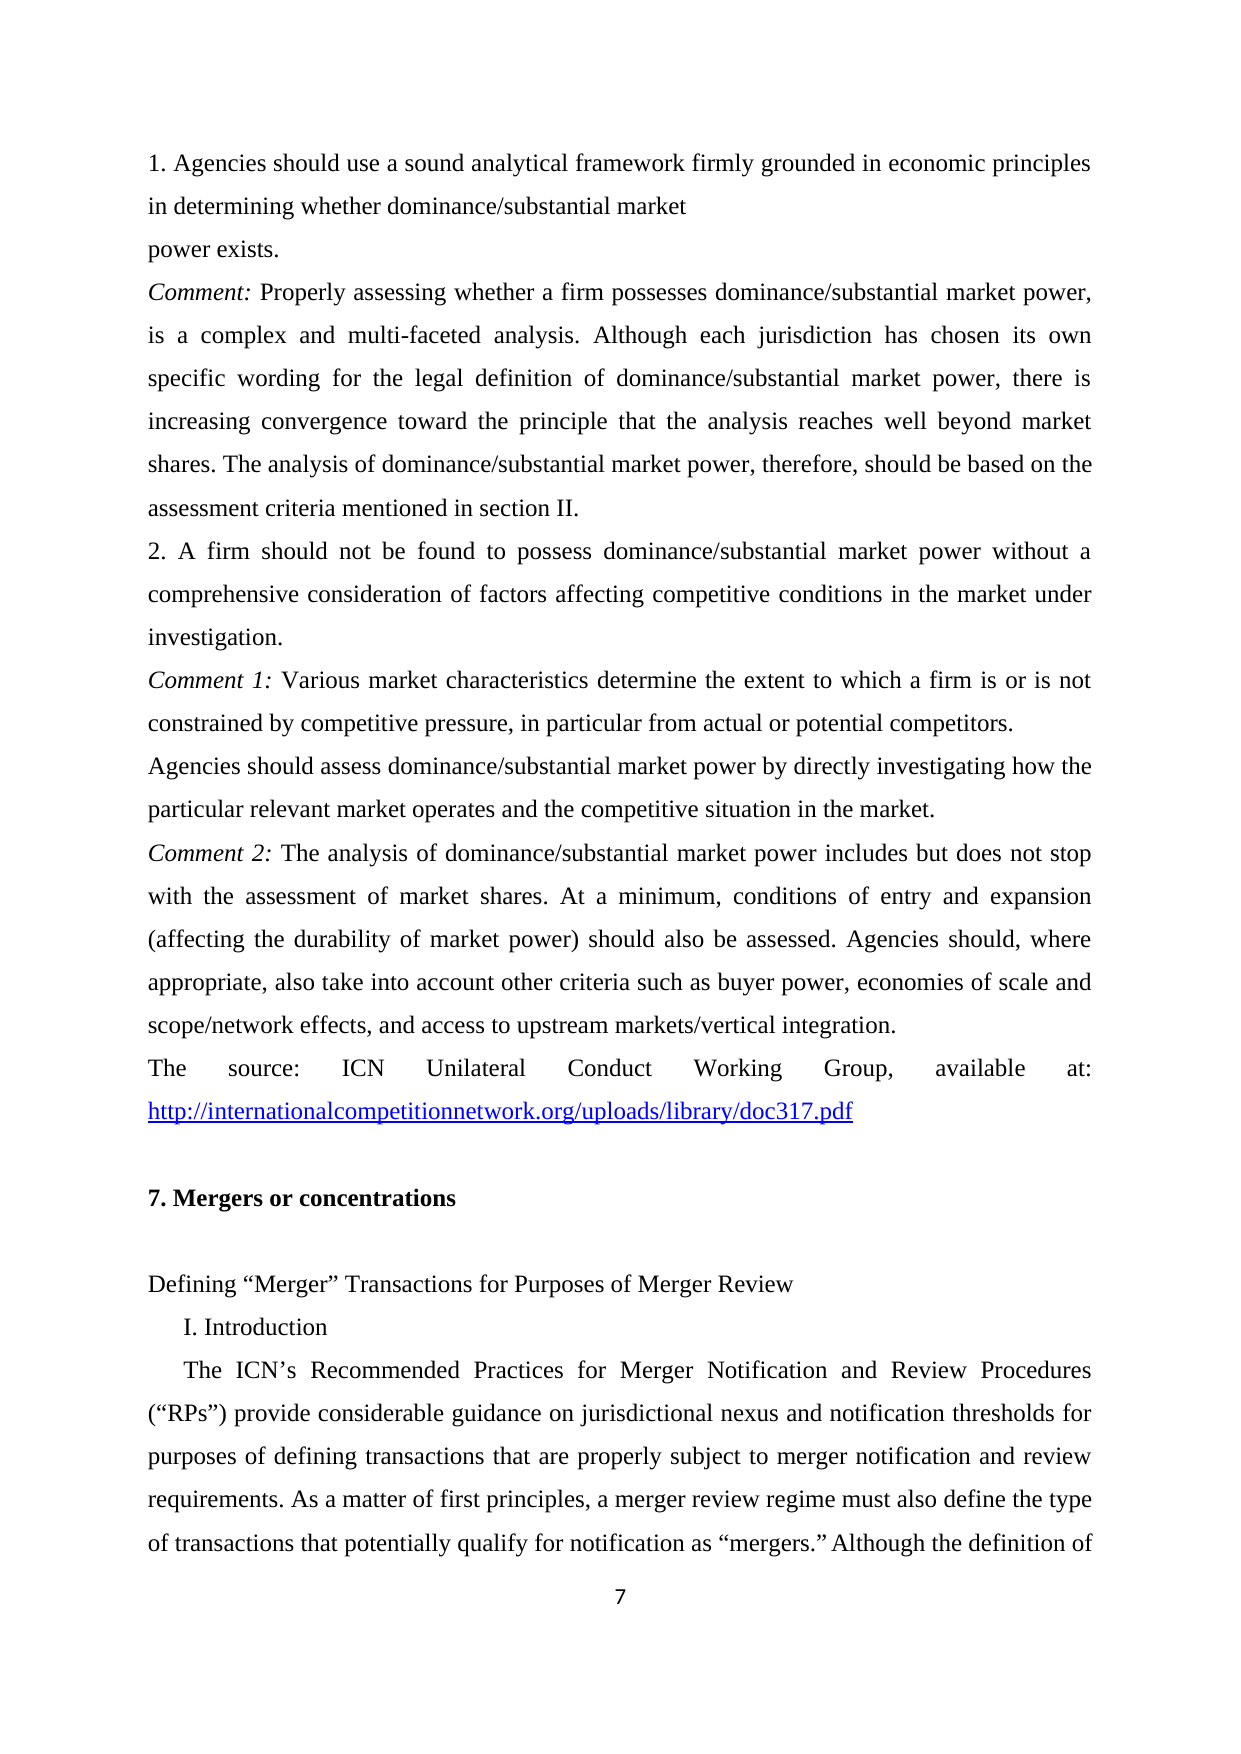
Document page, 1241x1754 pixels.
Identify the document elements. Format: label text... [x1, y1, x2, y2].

text I. Introduction [148, 1312, 1093, 1341]
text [148, 1355, 1093, 1556]
text 1. Agencies should use a sound analytical framework firmly grounded in economic principles in determining whether dominance/substantial market [148, 148, 1093, 219]
text 2. A firm should not be found to possess dominance/substantial market power without a comprehensive consideration of factors affecting competitive conditions in the market under investigation. [148, 536, 1093, 651]
text Defining “Merger” Transactions for Purposes of Merger Review [148, 1269, 1093, 1298]
text Comment: Properly assessing whether a firm possesses dominance/substantial market power, is a complex and multi-faceted analysis. Although each jurisdiction has chosen its own specific wording for the legal definition of dominance/substantial market power, there is increasing convergence toward the principle that the analysis reaches well beyond market shares. The analysis of dominance/substantial market power, therefore, should be based on the assessment criteria mentioned in section II. [148, 277, 1093, 521]
text The source: ICN Unilateral Conduct Working Group, available at: http://internationalcompetitionnetwork.org/uploads/library/doc317.pdf [148, 1053, 1093, 1125]
text 7. Mergers or concentrations [148, 1183, 1093, 1211]
text power exists. [148, 234, 1093, 263]
text Comment 1: Various market characteristics determine the extent to which a firm is or is not constrained by competitive pressure, in particular from actual or potential competitors. [148, 665, 1093, 737]
text Agencies should assess dominance/substantial market power by directly investigating how the particular relevant market operates and the competitive situation in the market. [148, 751, 1093, 823]
text Comment 2: The analysis of dominance/substantial market power includes but does not stop with the assessment of market shares. At a minimum, conditions of entry and expansion (affecting the durability of market power) should also be assessed. Agencies should, where appropriate, also take into account other criteria such as buyer power, economies of scale and scope/network effects, and access to upstream markets/vertical integration. [148, 838, 1093, 1039]
